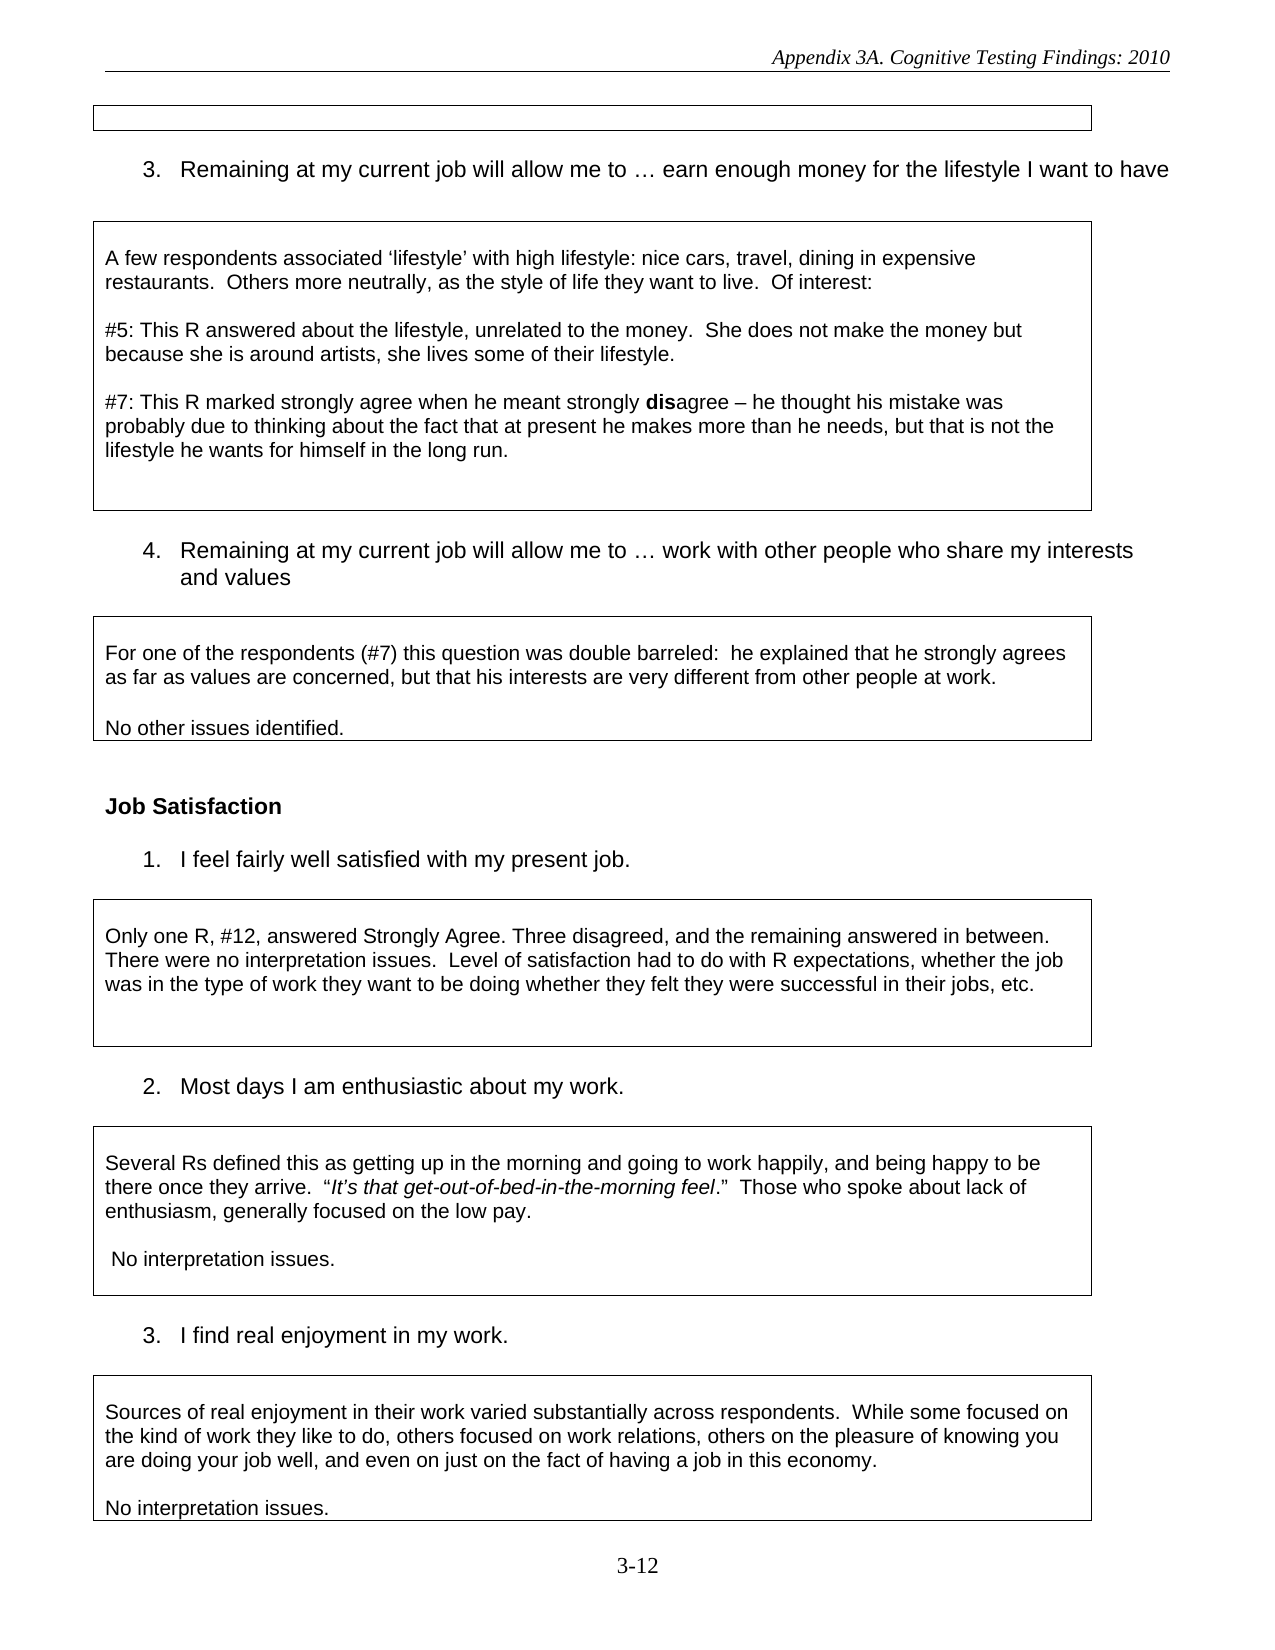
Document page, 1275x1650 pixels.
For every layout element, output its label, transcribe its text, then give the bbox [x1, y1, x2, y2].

table_header For one of the respondents (#7) this question was double barreled: he explained that he strongly agrees as far as values are concerned, but that his interests are very different from other people at work. No other issues identified. [94, 617, 1091, 739]
list I feel fairly well satisfied with my present job. [142, 846, 1170, 872]
table_header A few respondents associated ‘lifestyle’ with high lifestyle: nice cars, travel, dining in expensive restaurants. Others more neutrally, as the style of life they want to live. Of interest: #5: This R answered about the lifestyle, unrelated to the money. She does not make the money but because she is around artists, she lives some of their lifestyle. #7: This R marked strongly agree when he meant strongly disagree – he thought his mistake was probably due to thinking about the fact that at present he makes more than he needs, but that is not the lifestyle he wants for himself in the long run. [94, 222, 1091, 510]
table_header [94, 106, 1091, 130]
list Most days I am enthusiastic about my work. [142, 1073, 1170, 1099]
table_header Only one R, #12, answered Strongly Agree. Three disagreed, and the remaining answered in between. There were no interpretation issues. Level of satisfaction had to do with R expectations, whether the job was in the type of work they want to be doing whether they felt they were successful in their jobs, etc. [94, 900, 1091, 1046]
list Remaining at my current job will allow me to … earn enough money for the lifestyle I want to have [142, 156, 1170, 182]
list Remaining at my current job will allow me to … work with other people who share my interests and values [142, 537, 1170, 590]
text Job Satisfaction [105, 793, 1170, 819]
table_header Sources of real enjoyment in their work varied substantially across respondents. While some focused on the kind of work they like to do, others focused on work relations, others on the pleasure of knowing you are doing your job well, and even on just on the fact of having a job in this economy. No interpretation issues. [94, 1376, 1091, 1519]
list I find real enjoyment in my work. [142, 1322, 1170, 1348]
table_header Several Rs defined this as getting up in the morning and going to work happily, and being happy to be there once they arrive. “It’s that get-out-of-bed-in-the-morning feel.” Those who spoke about lack of enthusiasm, generally focused on the low pay. No interpretation issues. [94, 1127, 1091, 1295]
